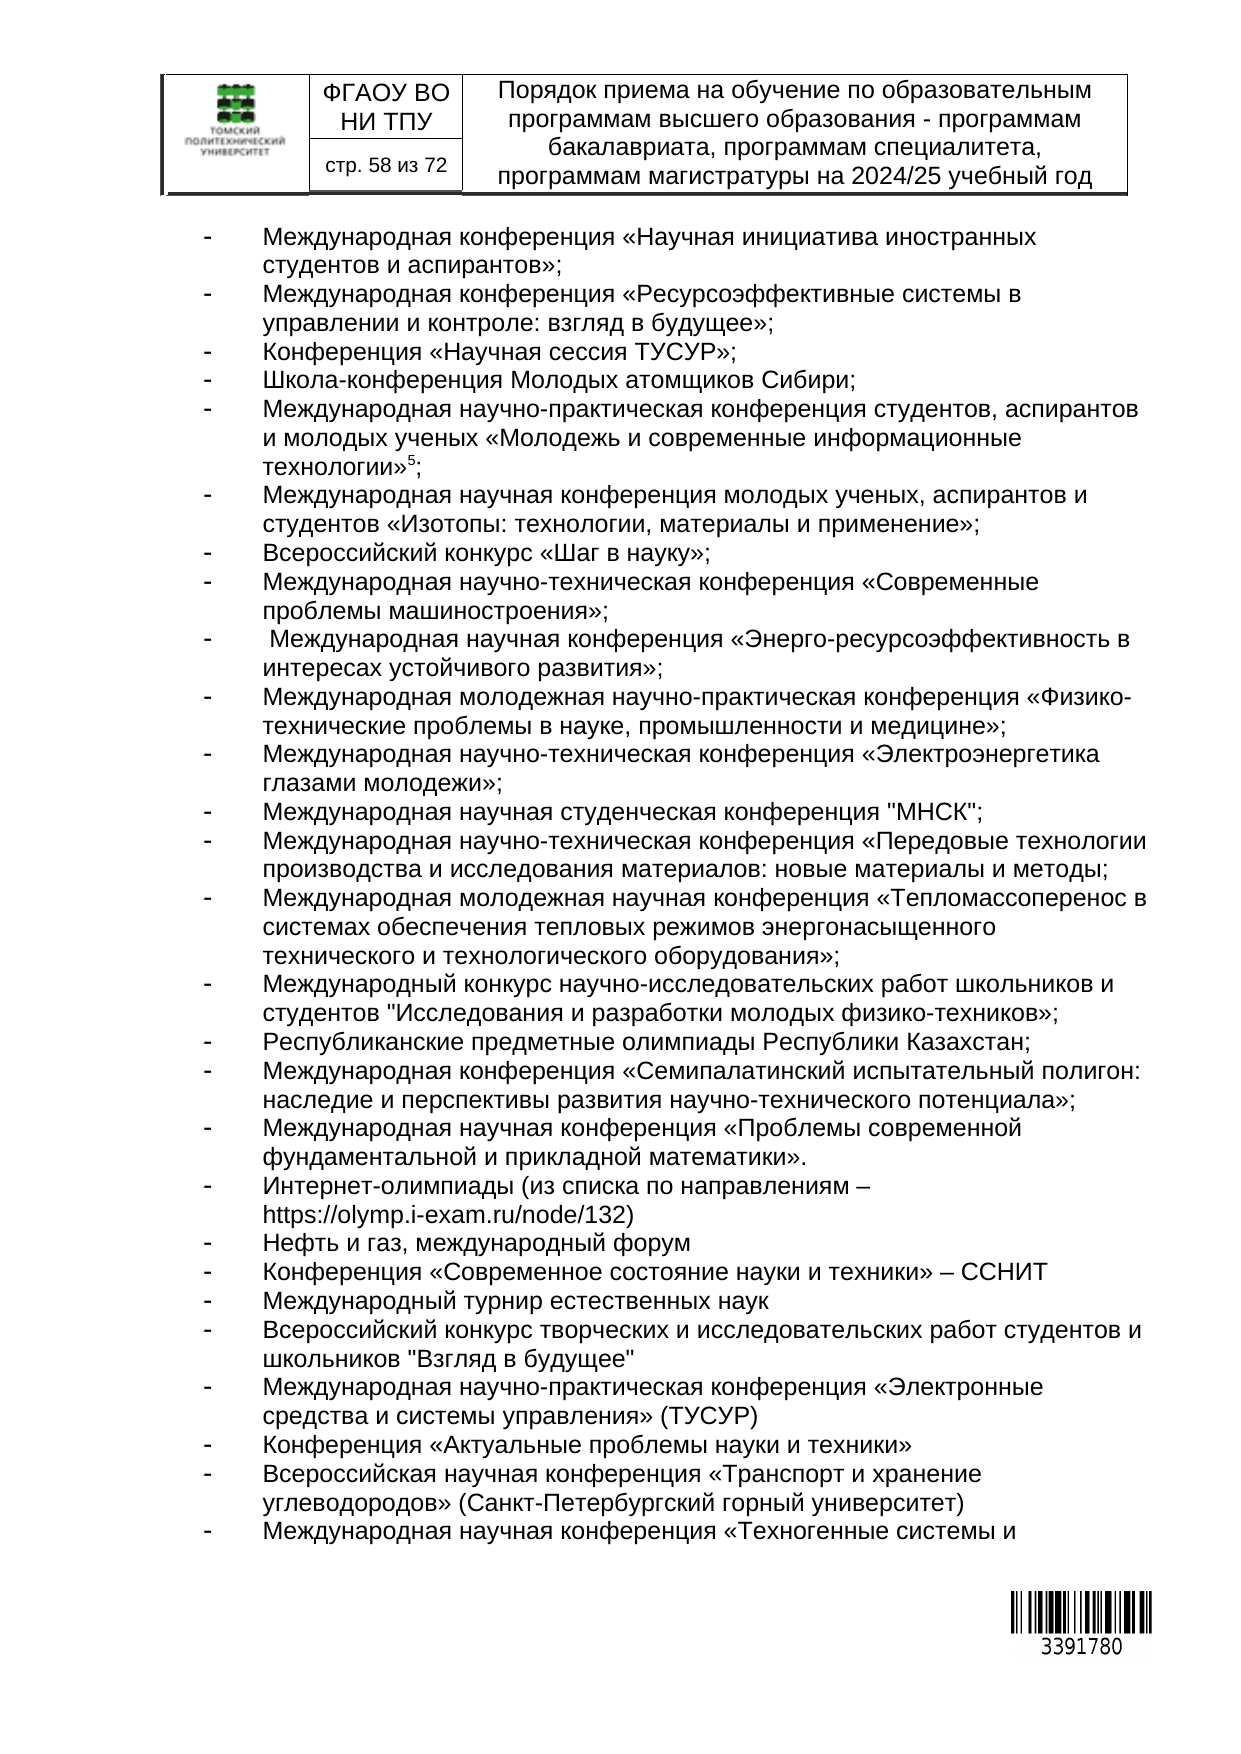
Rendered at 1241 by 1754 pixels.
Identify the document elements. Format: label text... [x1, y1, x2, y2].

table_cell Международная научная конференция «Проблемы современной фундаментальной и прикладной математики». [251, 1113, 1163, 1171]
table_cell Международная научно-практическая конференция студентов, аспирантов и молодых ученых «Молодежь и современные информационные технологии»5; [251, 394, 1163, 481]
table_cell Международная молодежная научно-практическая конференция «Физико-технические проблемы в науке, промышленности и медицине»; [251, 682, 1163, 739]
table_cell [192, 883, 251, 969]
table_cell Международный турнир естественных наук [251, 1286, 1163, 1315]
table_cell [192, 1228, 251, 1257]
table_cell Международная научная конференция «Энерго-ресурсоэффективность в интересах устойчивого развития»; [251, 624, 1163, 682]
table_cell Всероссийский конкурс творческих и исследовательских работ студентов и школьников "Взгляд в будущее" [251, 1315, 1163, 1372]
table_cell Интернет-олимпиады (из списка по направлениям – https://olymp.i-exam.ru/node/132) [251, 1171, 1163, 1228]
picture [1011, 1591, 1152, 1662]
table_cell [192, 222, 251, 279]
table_cell Международная научная конференция молодых ученых, аспирантов и студентов «Изотопы: технологии, материалы и применение»; [251, 481, 1163, 538]
table_cell [192, 481, 251, 538]
table_cell Международная конференция «Ресурсоэффективные системы в управлении и контроле: взгляд в будущее»; [251, 279, 1163, 337]
table_cell [192, 624, 251, 682]
table_cell Всероссийская научная конференция «Транспорт и хранение углеводородов» (Санкт-Петербургский горный университет) [251, 1459, 1163, 1516]
table_cell [192, 1257, 251, 1286]
table_cell [192, 1430, 251, 1459]
table_cell [192, 337, 251, 365]
table_cell [192, 970, 251, 1027]
table_cell [192, 567, 251, 624]
table_cell Международная научная студенческая конференция "МНСК"; [251, 797, 1163, 826]
table_cell Международная конференция «Научная инициатива иностранных студентов и аспирантов»; [251, 222, 1163, 279]
table_cell Международная конференция «Семипалатинский испытательный полигон: наследие и перспективы развития научно-технического потенциала»; [251, 1056, 1163, 1113]
table_cell [192, 1056, 251, 1113]
table_cell [192, 1516, 251, 1545]
table_cell [192, 394, 251, 481]
table_cell Конференция «Научная сессия ТУСУР»; [251, 337, 1163, 365]
table_cell Конференция «Современное состояние науки и техники» – ССНИТ [251, 1257, 1163, 1286]
table_cell [192, 1459, 251, 1516]
table_cell [192, 1315, 251, 1372]
table_cell [192, 1171, 251, 1228]
table_cell Школа-конференция Молодых атомщиков Сибири; [251, 365, 1163, 394]
table_cell Республиканские предметные олимпиады Республики Казахстан; [251, 1027, 1163, 1056]
table_cell [192, 1113, 251, 1171]
table_cell [192, 1027, 251, 1056]
table_cell Нефть и газ, международный форум [251, 1228, 1163, 1257]
table_cell [192, 797, 251, 826]
table_cell Международная научно-практическая конференция «Электронные средства и системы управления» (ТУСУР) [251, 1373, 1163, 1430]
table_cell [192, 279, 251, 337]
table_cell Международная молодежная научная конференция «Тепломассоперенос в системах обеспечения тепловых режимов энергонасыщенного технического и технологического оборудования»; [251, 883, 1163, 969]
table_cell Конференция «Актуальные проблемы науки и техники» [251, 1430, 1163, 1459]
table_cell [192, 826, 251, 883]
table_cell [192, 365, 251, 394]
table_cell [192, 1286, 251, 1315]
table_cell [192, 538, 251, 567]
table_cell Международная научно-техническая конференция «Передовые технологии производства и исследования материалов: новые материалы и методы; [251, 826, 1163, 883]
table_cell [192, 1373, 251, 1430]
table_cell Международная научная конференция «Техногенные системы и экологический риск» [251, 1516, 1163, 1545]
picture [183, 81, 289, 158]
table_cell [192, 739, 251, 797]
table_cell Международная научно-техническая конференция «Электроэнергетика глазами молодежи»; [251, 739, 1163, 797]
table_cell Международный конкурс научно-исследовательских работ школьников и студентов "Исследования и разработки молодых физико-техников»; [251, 970, 1163, 1027]
table_cell [192, 682, 251, 739]
table_cell Международная научно-техническая конференция «Современные проблемы машиностроения»; [251, 567, 1163, 624]
table_cell Всероссийский конкурс «Шаг в науку»; [251, 538, 1163, 567]
